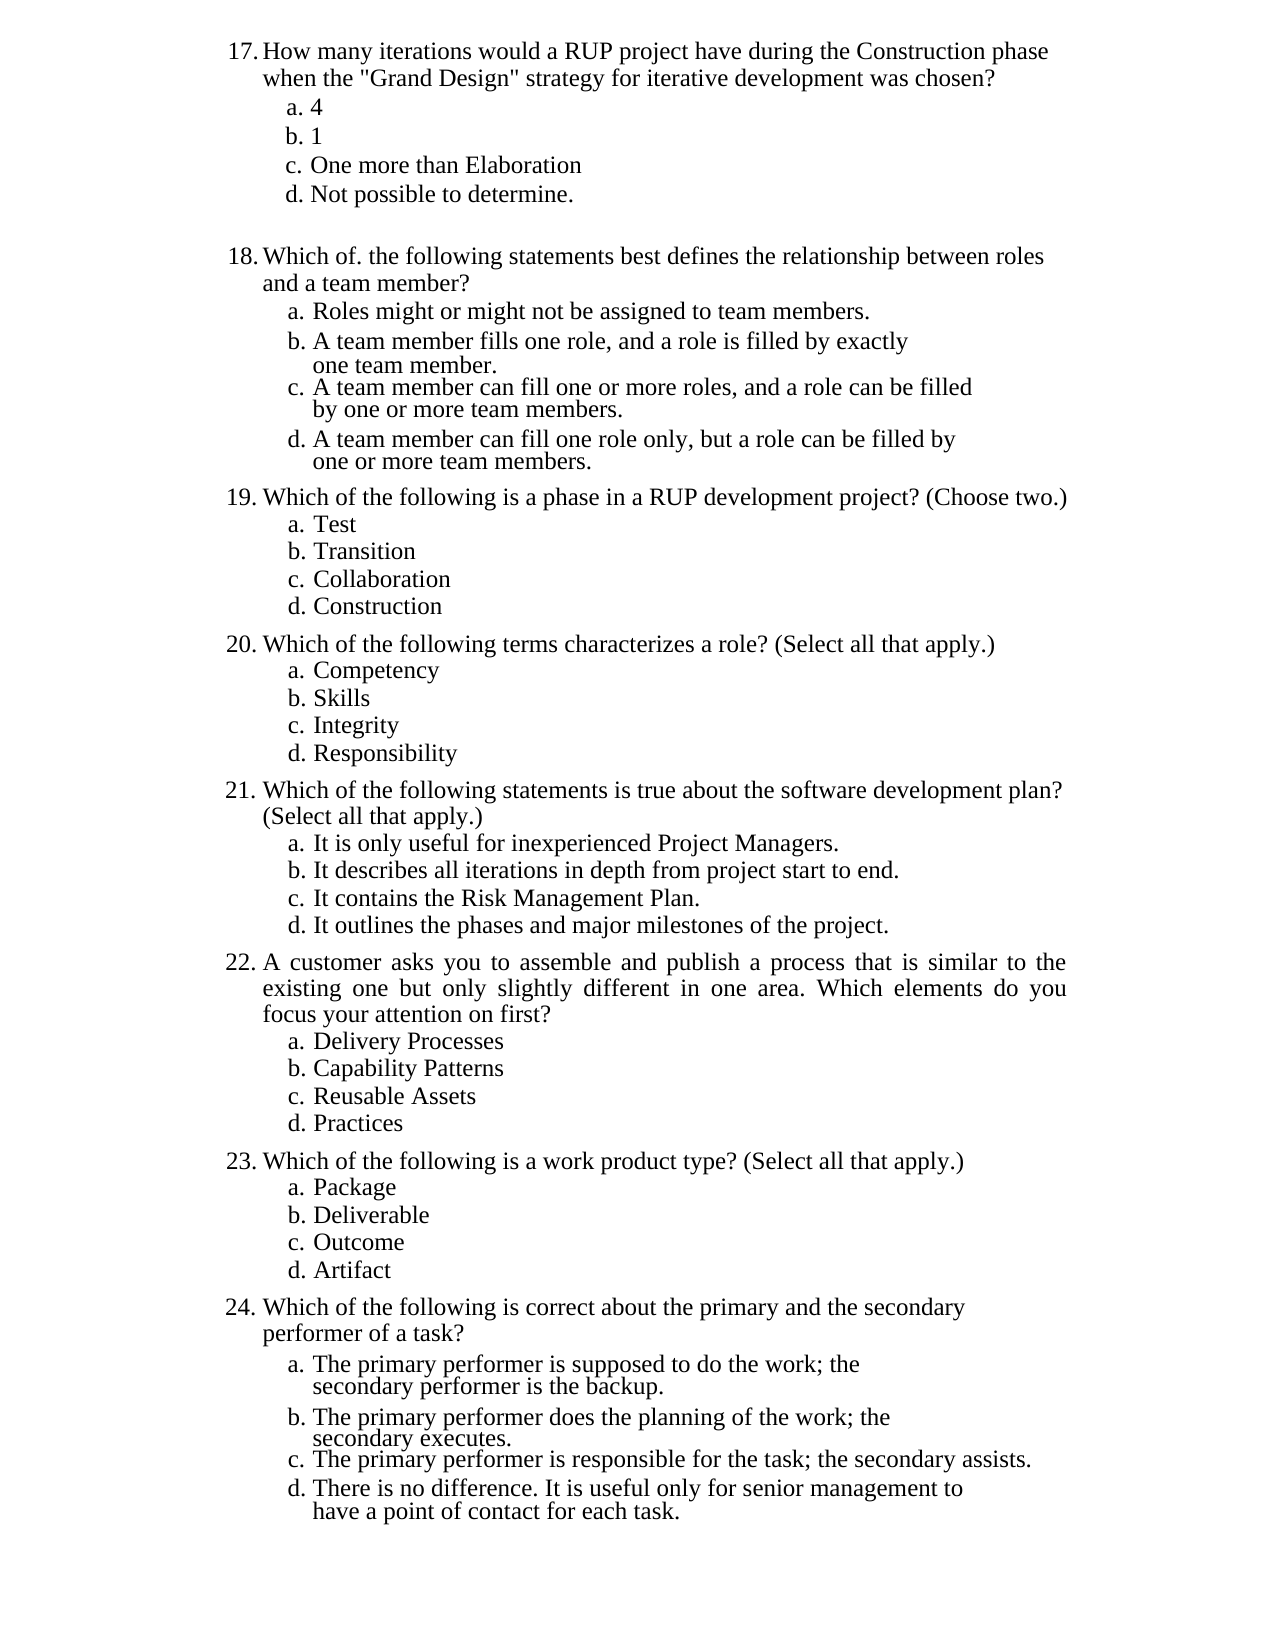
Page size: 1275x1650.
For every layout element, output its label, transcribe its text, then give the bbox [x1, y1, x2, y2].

list It is only useful for inexperienced Project Managers. [288, 829, 1068, 857]
list The primary performer is supposed to do the work; the secondary performer is the backup. [287, 1355, 920, 1399]
list 4 [286, 91, 1068, 121]
list It describes all iterations in depth from project start to end. [288, 857, 1068, 884]
list One more than Elaboration [285, 150, 1068, 179]
list A team member fills one role, and a role is filled by exactly one team member. [287, 331, 950, 378]
list A team member can fill one or more roles, and a role can be filled by one or more team members. [287, 378, 982, 422]
list It outlines the phases and major milestones of the project. [288, 912, 1068, 939]
list It contains the Risk Management Plan. [288, 884, 1068, 912]
list Which of the following is a work product type? (Select all that apply.) [226, 1151, 1068, 1174]
list Reusable Assets [288, 1082, 1068, 1110]
list Outcome [288, 1229, 1068, 1256]
list 1 [285, 121, 1068, 150]
list A team member can fill one role only, but a role can be filled by one or more team members. [287, 430, 963, 474]
list Which of the following terms characterizes a role? (Select all that apply.) [226, 634, 1068, 657]
list Which of the following is correct about the primary and the secondary performer of a task? [225, 1295, 1068, 1347]
list Which of the following is a phase in a RUP development project? (Choose two.) [226, 488, 1068, 510]
list Artifact [288, 1256, 1068, 1284]
list Delivery Processes [288, 1027, 1068, 1055]
list Test [288, 510, 1068, 538]
list Responsibility [288, 739, 1068, 767]
list Roles might or might not be assigned to team members. [287, 297, 1068, 326]
list There is no difference. It is useful only for senior management to have a point of contact for each task. [287, 1478, 972, 1524]
list Integrity [288, 712, 1068, 739]
list Which of the following statements is true about the software development plan? (Select all that apply.) [225, 778, 1068, 829]
list Collaboration [288, 565, 1068, 593]
list A customer asks you to assemble and publish a process that is similar to the existing one but only slightly different in one area. Which elements do you focus your attention on first? [225, 949, 1068, 1027]
list Package [288, 1174, 1068, 1201]
list Transition [288, 538, 1068, 565]
list Construction [288, 593, 1068, 620]
list Capability Patterns [288, 1055, 1068, 1082]
list Not possible to determine. [285, 179, 1068, 208]
list The primary performer does the planning of the work; the secondary executes. [287, 1408, 945, 1451]
list The primary performer is responsible for the task; the secondary assists. [288, 1451, 1068, 1472]
list How many iterations would a RUP project have during the Construction phase when the "Grand Design" strategy for iterative development was chosen? [227, 37, 1068, 91]
list Practices [288, 1110, 1068, 1137]
list Competency [288, 657, 1068, 684]
list Skills [288, 684, 1068, 712]
list Deliverable [288, 1201, 1068, 1229]
list Which of. the following statements best defines the relationship between roles and a team member? [227, 243, 1068, 297]
